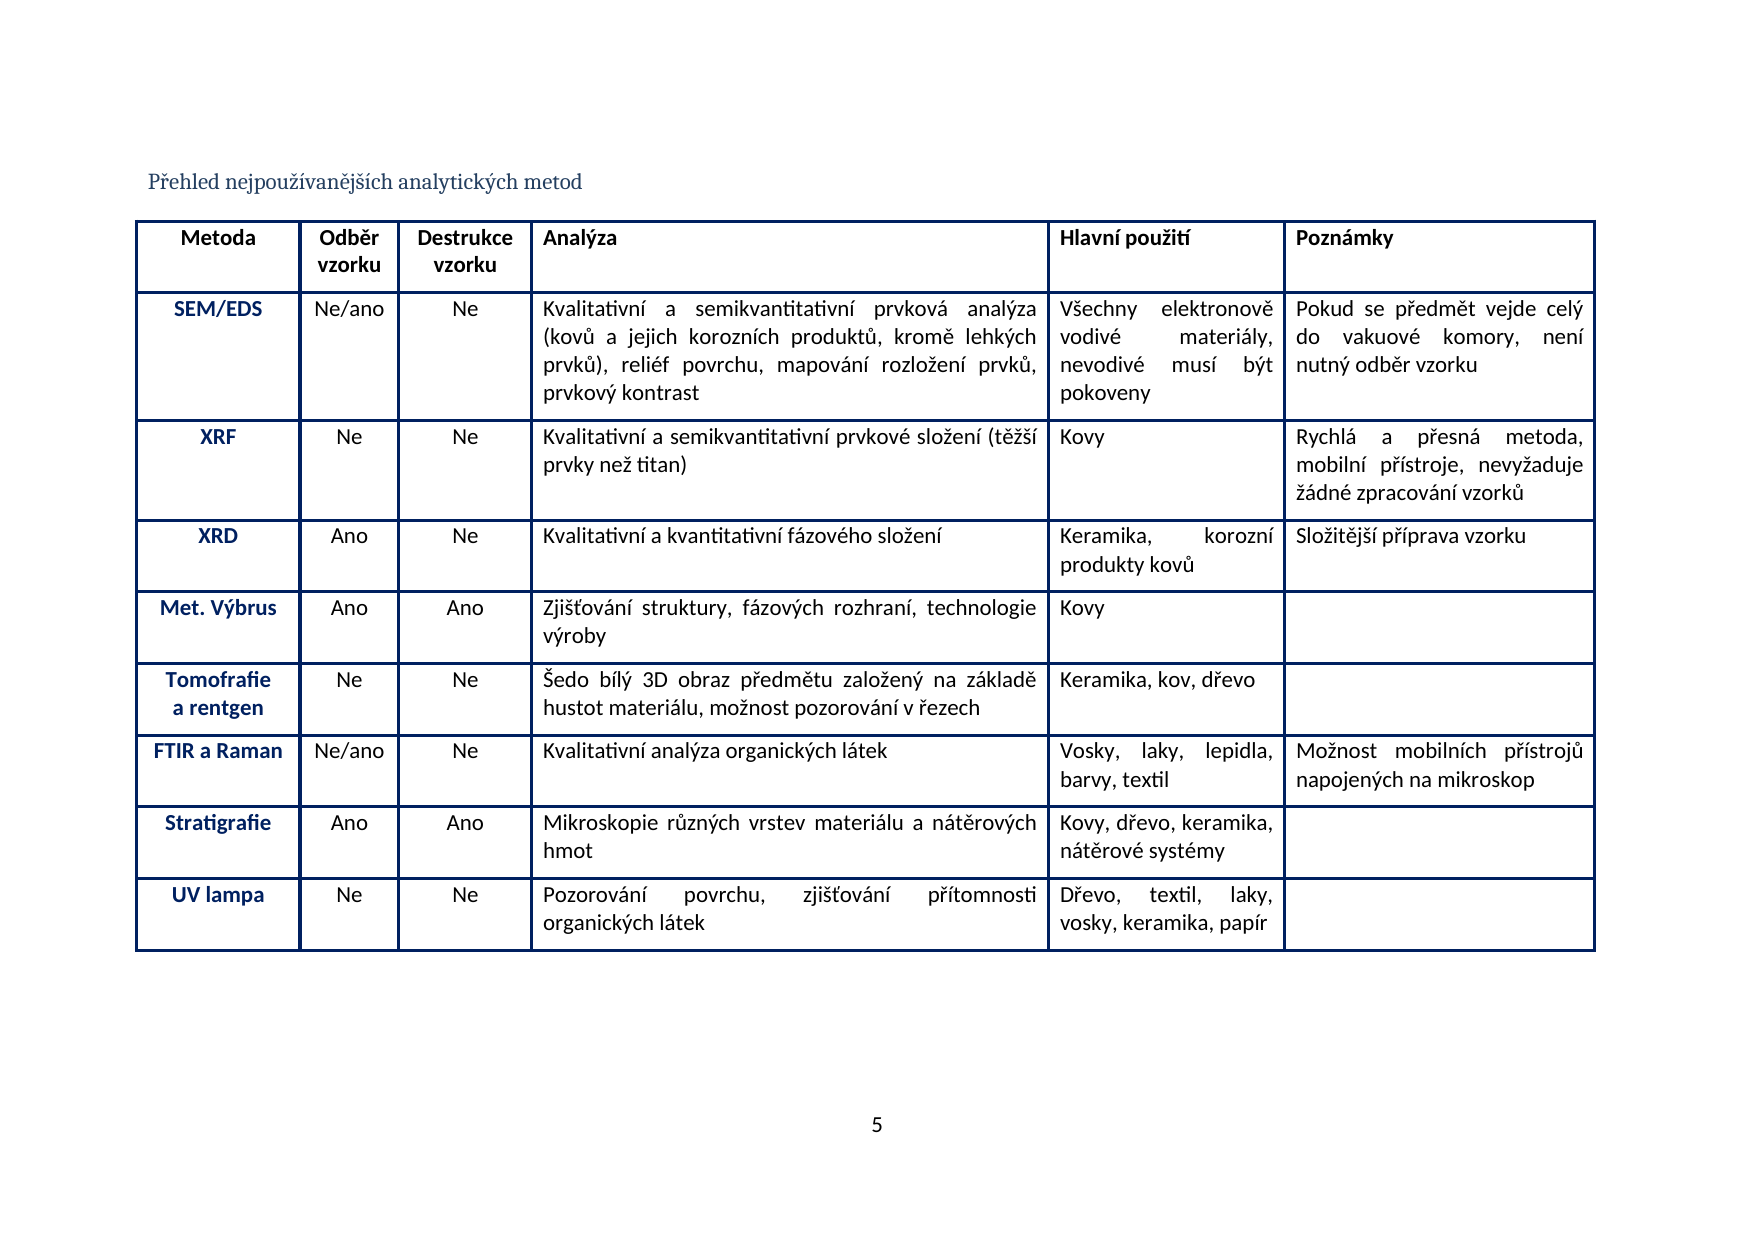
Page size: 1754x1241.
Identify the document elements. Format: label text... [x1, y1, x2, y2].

table_cell Pozorování povrchu, zjišťování přítomnosti organických látek [533, 880, 1047, 948]
table_cell Složitější příprava vzorku [1286, 522, 1593, 590]
table_header Hlavní použití [1050, 223, 1283, 291]
table_cell XRF [138, 422, 298, 518]
table_cell Ano [400, 808, 530, 877]
subtitle Přehled nejpoužívanějších analytických metod [148, 168, 1606, 195]
table_cell Zjišťování struktury, fázových rozhraní, technologie výroby [533, 593, 1047, 662]
table_cell Možnost mobilních přístrojů napojených na mikroskop [1286, 737, 1593, 805]
table_cell Kvalitativní analýza organických látek [533, 737, 1047, 805]
table_cell Všechny elektronově vodivé materiály, nevodivé musí být pokoveny [1050, 294, 1283, 419]
table_cell Tomofrafie a rentgen [138, 665, 298, 733]
table_cell Ne [400, 665, 530, 733]
table_cell Šedo bílý 3D obraz předmětu založený na základě hustot materiálu, možnost pozorování v řezech [533, 665, 1047, 733]
table_cell XRD [138, 522, 298, 590]
table_header Odběr vzorku [302, 223, 397, 291]
table_cell Vosky, laky, lepidla, barvy, textil [1050, 737, 1283, 805]
table_cell Ne/ano [302, 737, 397, 805]
table_cell Kovy [1050, 593, 1283, 662]
table_cell FTIR a Raman [138, 737, 298, 805]
table_cell Ne [400, 522, 530, 590]
table_cell Ne/ano [302, 294, 397, 419]
table_header Analýza [533, 223, 1047, 291]
table_cell Keramika, korozní produkty kovů [1050, 522, 1283, 590]
table_cell Ano [302, 593, 397, 662]
table_cell [1286, 593, 1593, 662]
table_cell Ne [302, 880, 397, 948]
table_cell Ne [302, 422, 397, 518]
table_cell [1286, 665, 1593, 733]
table_cell Ano [302, 808, 397, 877]
table_cell Kvalitativní a semikvantitativní prvková analýza (kovů a jejich korozních produktů, kromě lehkých prvků), reliéf povrchu, mapování rozložení prvků, prvkový kontrast [533, 294, 1047, 419]
table_cell Ano [302, 522, 397, 590]
table_cell SEM/EDS [138, 294, 298, 419]
table_header Poznámky [1286, 223, 1593, 291]
table_cell Kvalitativní a kvantitativní fázového složení [533, 522, 1047, 590]
table_cell Keramika, kov, dřevo [1050, 665, 1283, 733]
table_header Destrukce vzorku [400, 223, 530, 291]
table_cell Met. Výbrus [138, 593, 298, 662]
table_cell Ne [400, 422, 530, 518]
table_cell Ne [400, 294, 530, 419]
table_cell Ne [400, 737, 530, 805]
table_cell Pokud se předmět vejde celý do vakuové komory, není nutný odběr vzorku [1286, 294, 1593, 419]
table_cell Ano [400, 593, 530, 662]
table_header Metoda [138, 223, 298, 291]
table_cell Rychlá a přesná metoda, mobilní přístroje, nevyžaduje žádné zpracování vzorků [1286, 422, 1593, 518]
table_cell Ne [302, 665, 397, 733]
table_cell UV lampa [138, 880, 298, 948]
table_cell Kvalitativní a semikvantitativní prvkové složení (těžší prvky než titan) [533, 422, 1047, 518]
table_cell Ne [400, 880, 530, 948]
table_cell Dřevo, textil, laky, vosky, keramika, papír [1050, 880, 1283, 948]
table_cell Stratigrafie [138, 808, 298, 877]
table_cell [1286, 880, 1593, 948]
table_cell Kovy, dřevo, keramika, nátěrové systémy [1050, 808, 1283, 877]
table_cell [1286, 808, 1593, 877]
table_cell Kovy [1050, 422, 1283, 518]
table_cell Mikroskopie různých vrstev materiálu a nátěrových hmot [533, 808, 1047, 877]
